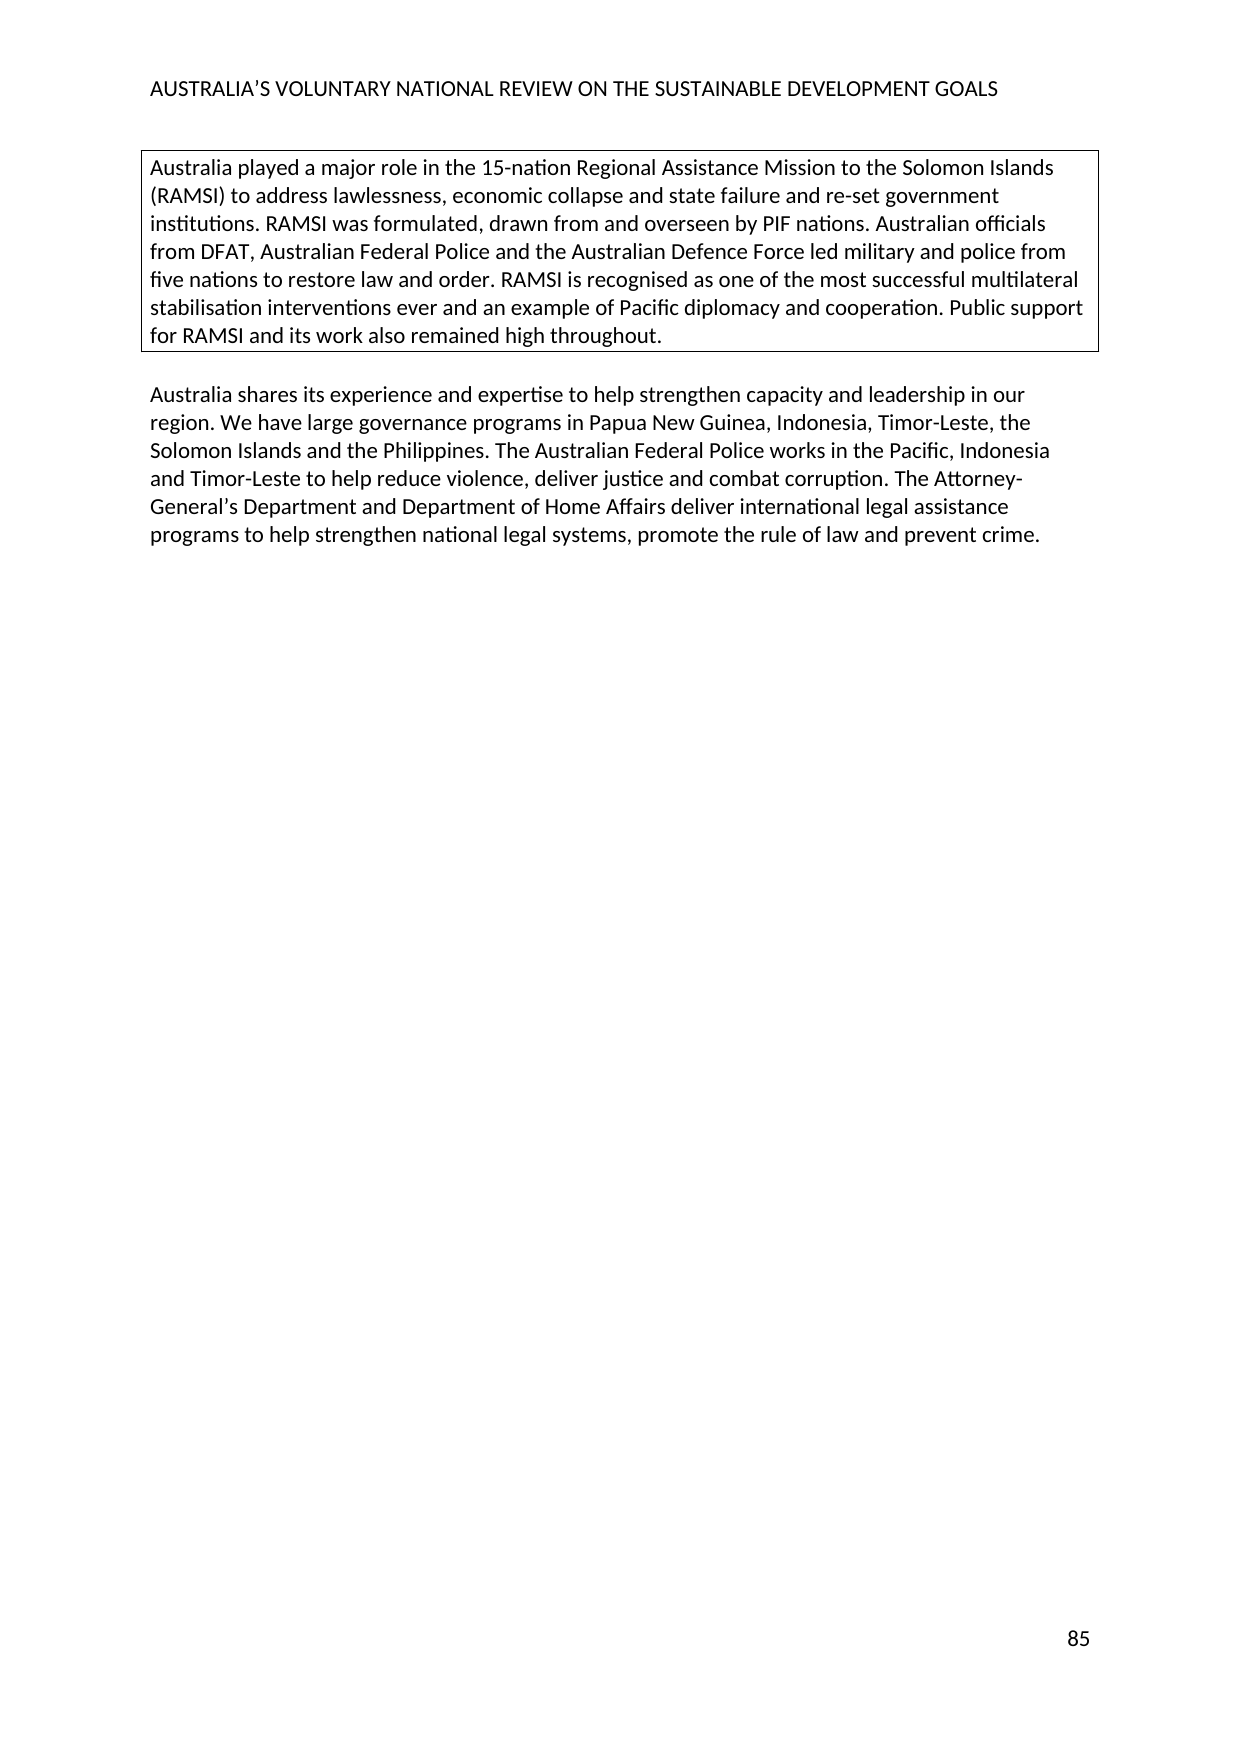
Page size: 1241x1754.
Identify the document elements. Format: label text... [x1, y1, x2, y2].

text Australia shares its experience and expertise to help strengthen capacity and leadership in our region. We have large governance programs in Papua New Guinea, Indonesia, Timor-Leste, the Solomon Islands and the Philippines. The Australian Federal Police works in the Pacific, Indonesia and Timor-Leste to help reduce violence, deliver justice and combat corruption. The Attorney-General’s Department and Department of Home Affairs deliver international legal assistance programs to help strengthen national legal systems, promote the rule of law and prevent crime. [150, 380, 1090, 548]
text Australia played a major role in the 15-nation Regional Assistance Mission to the Solomon Islands (RAMSI) to address lawlessness, economic collapse and state failure and re-set government institutions. RAMSI was formulated, drawn from and overseen by PIF nations. Australian officials from DFAT, Australian Federal Police and the Australian Defence Force led military and police from five nations to restore law and order. RAMSI is recognised as one of the most successful multilateral stabilisation interventions ever and an example of Pacific diplomacy and cooperation. Public support for RAMSI and its work also remained high throughout. [142, 151, 1098, 351]
